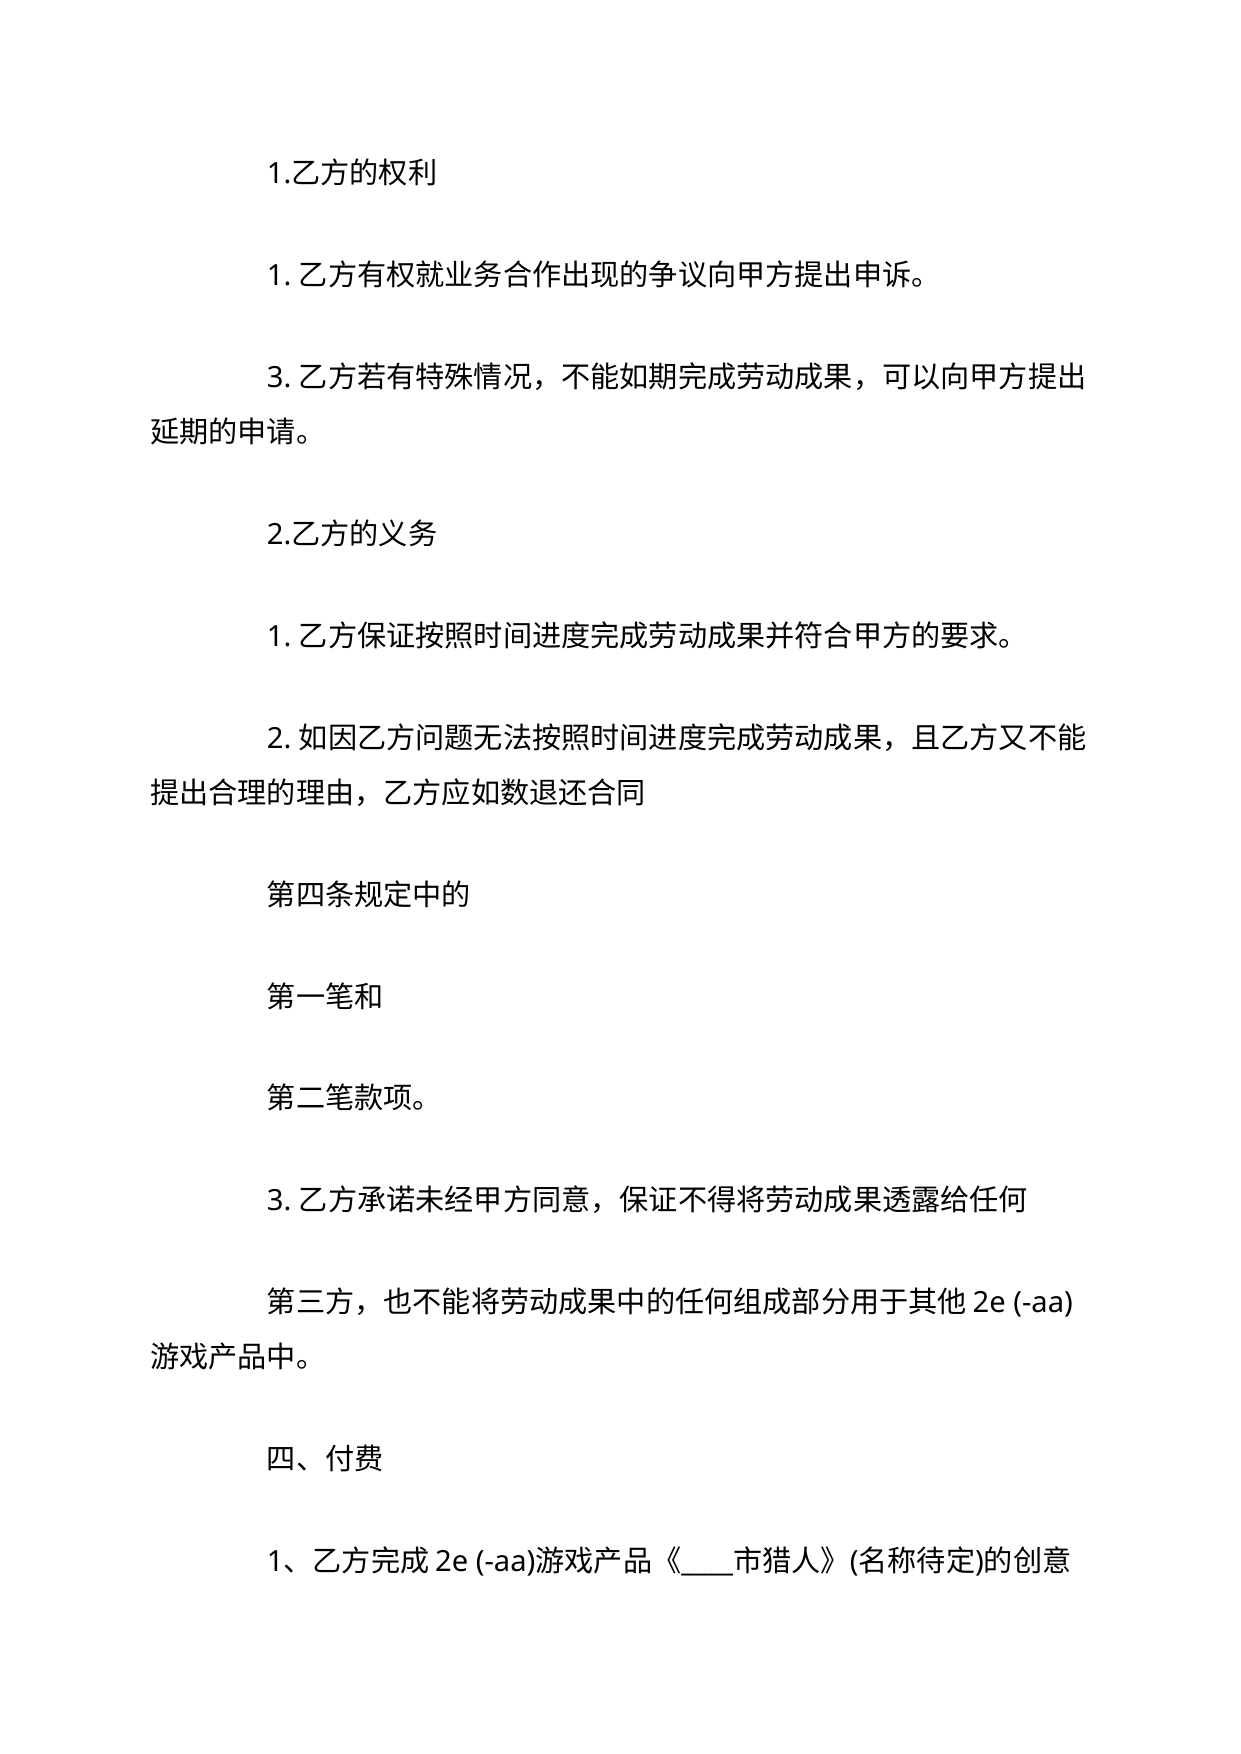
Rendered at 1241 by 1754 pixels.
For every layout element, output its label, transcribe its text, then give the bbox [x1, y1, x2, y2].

text 1.乙方的权利 [150, 150, 1090, 192]
text 第一笔和 [150, 973, 1090, 1016]
text 1. 乙方保证按照时间进度完成劳动成果并符合甲方的要求。 [150, 613, 1090, 655]
text 3. 乙方若有特殊情况，不能如期完成劳动成果，可以向甲方提出延期的申请。 [150, 354, 1090, 451]
text 1. 乙方有权就业务合作出现的争议向甲方提出申诉。 [150, 252, 1090, 294]
text 2. 如因乙方问题无法按照时间进度完成劳动成果，且乙方又不能提出合理的理由，乙方应如数退还合同 [150, 715, 1090, 812]
text 第二笔款项。 [150, 1075, 1090, 1117]
text 第四条规定中的 [150, 871, 1090, 914]
text 第三方，也不能将劳动成果中的任何组成部分用于其他2e (-aa)游戏产品中。 [150, 1279, 1090, 1376]
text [150, 1537, 1090, 1580]
text 3. 乙方承诺未经甲方同意，保证不得将劳动成果透露给任何 [150, 1177, 1090, 1219]
text 四、付费 [150, 1436, 1090, 1478]
text 2.乙方的义务 [150, 511, 1090, 553]
